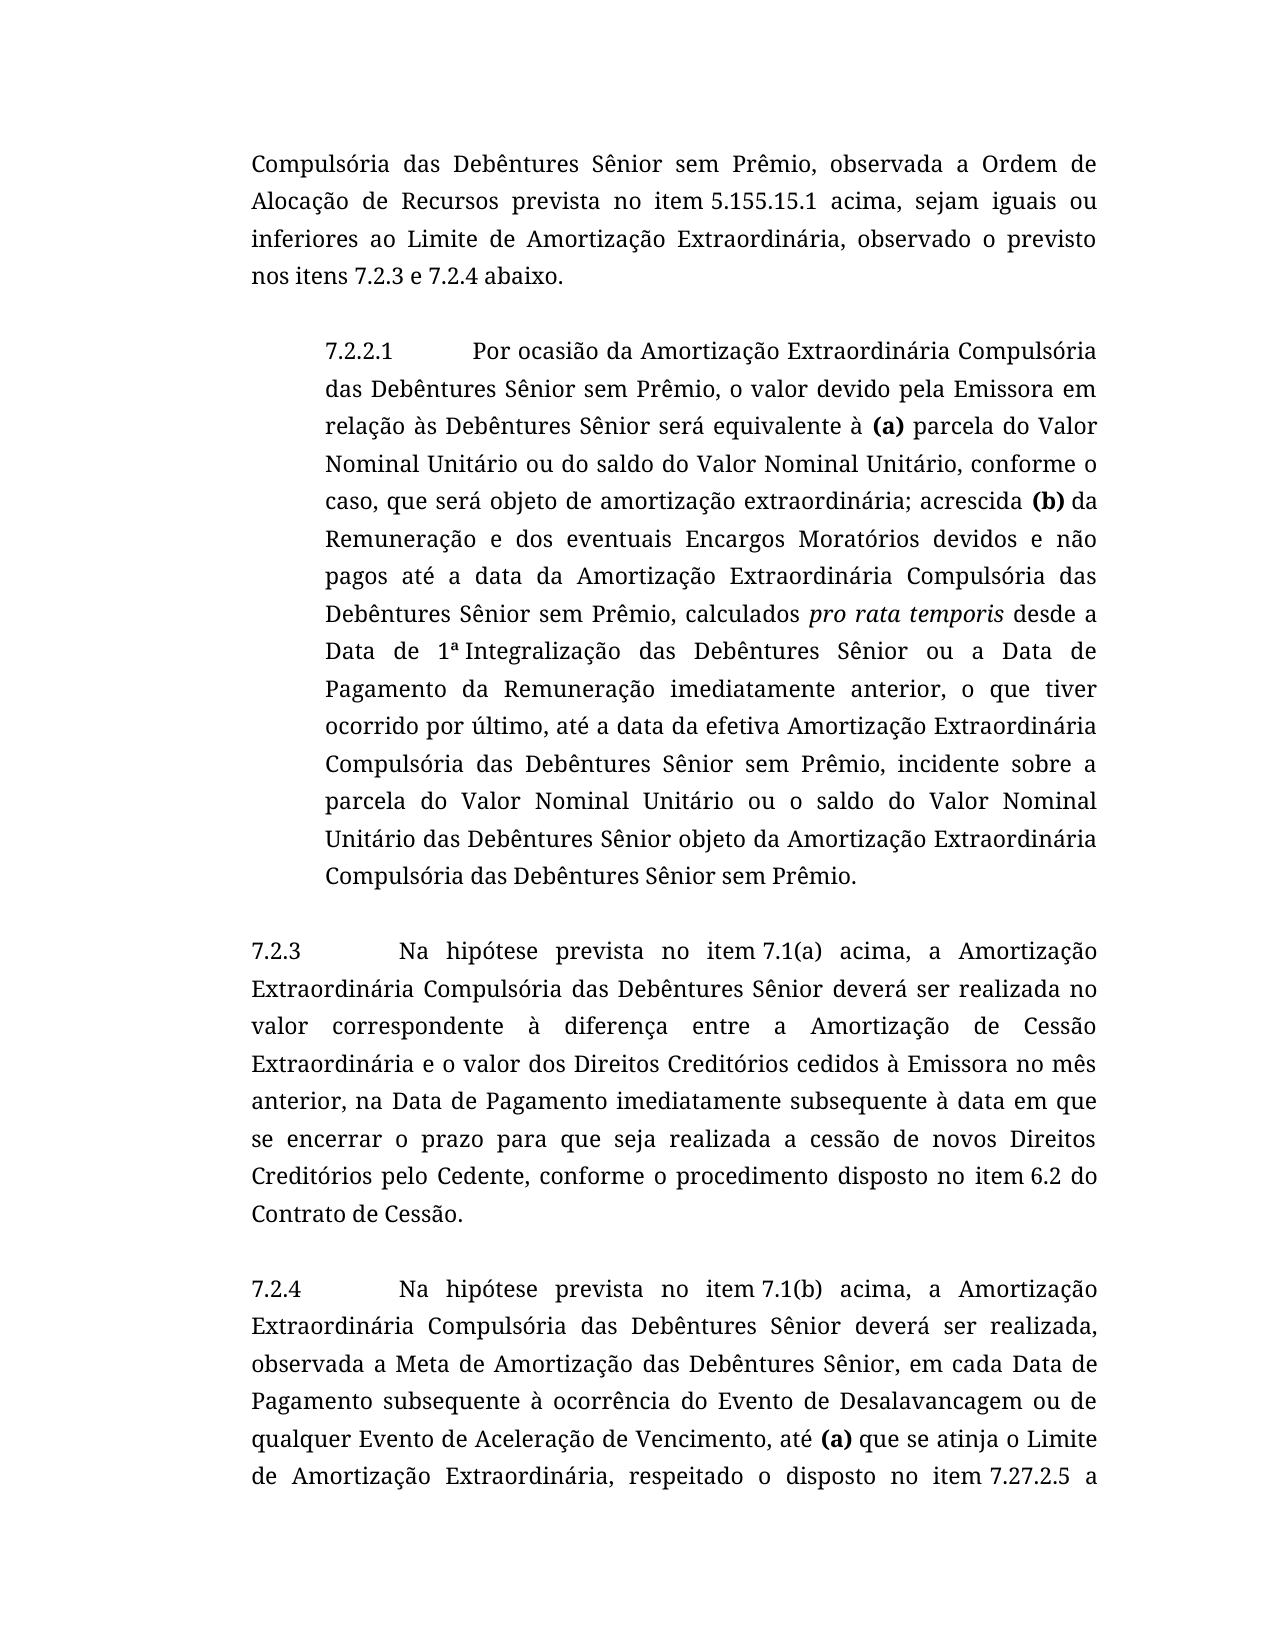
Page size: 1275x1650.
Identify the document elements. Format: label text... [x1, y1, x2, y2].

text Por ocasião da Amortização Extraordinária Compulsória das Debêntures Sênior sem Prêmio, o valor devido pela Emissora em relação às Debêntures Sênior será equivalente à (a) parcela do Valor Nominal Unitário ou do saldo do Valor Nominal Unitário, conforme o caso, que será objeto de amortização extraordinária; acrescida (b) da Remuneração e dos eventuais Encargos Moratórios devidos e não pagos até a data da Amortização Extraordinária Compulsória das Debêntures Sênior sem Prêmio, calculados pro rata temporis desde a Data de 1ª Integralização das Debêntures Sênior ou a Data de Pagamento da Remuneração imediatamente anterior, o que tiver ocorrido por último, até a data da efetiva Amortização Extraordinária Compulsória das Debêntures Sênior sem Prêmio, incidente sobre a parcela do Valor Nominal Unitário ou o saldo do Valor Nominal Unitário das Debêntures Sênior objeto da Amortização Extraordinária Compulsória das Debêntures Sênior sem Prêmio. [325, 335, 1098, 891]
text Na hipótese prevista no item 7.1(a) acima, a Amortização Extraordinária Compulsória das Debêntures Sênior deverá ser realizada no valor correspondente à diferença entre a Amortização de Cessão Extraordinária e o valor dos Direitos Creditórios cedidos à Emissora no mês anterior, na Data de Pagamento imediatamente subsequente à data em que se encerrar o prazo para que seja realizada a cessão de novos Direitos Creditórios pelo Cedente, conforme o procedimento disposto no item 6.2 do Contrato de Cessão. [251, 935, 1098, 1229]
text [251, 1273, 1098, 1491]
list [251, 148, 1098, 291]
